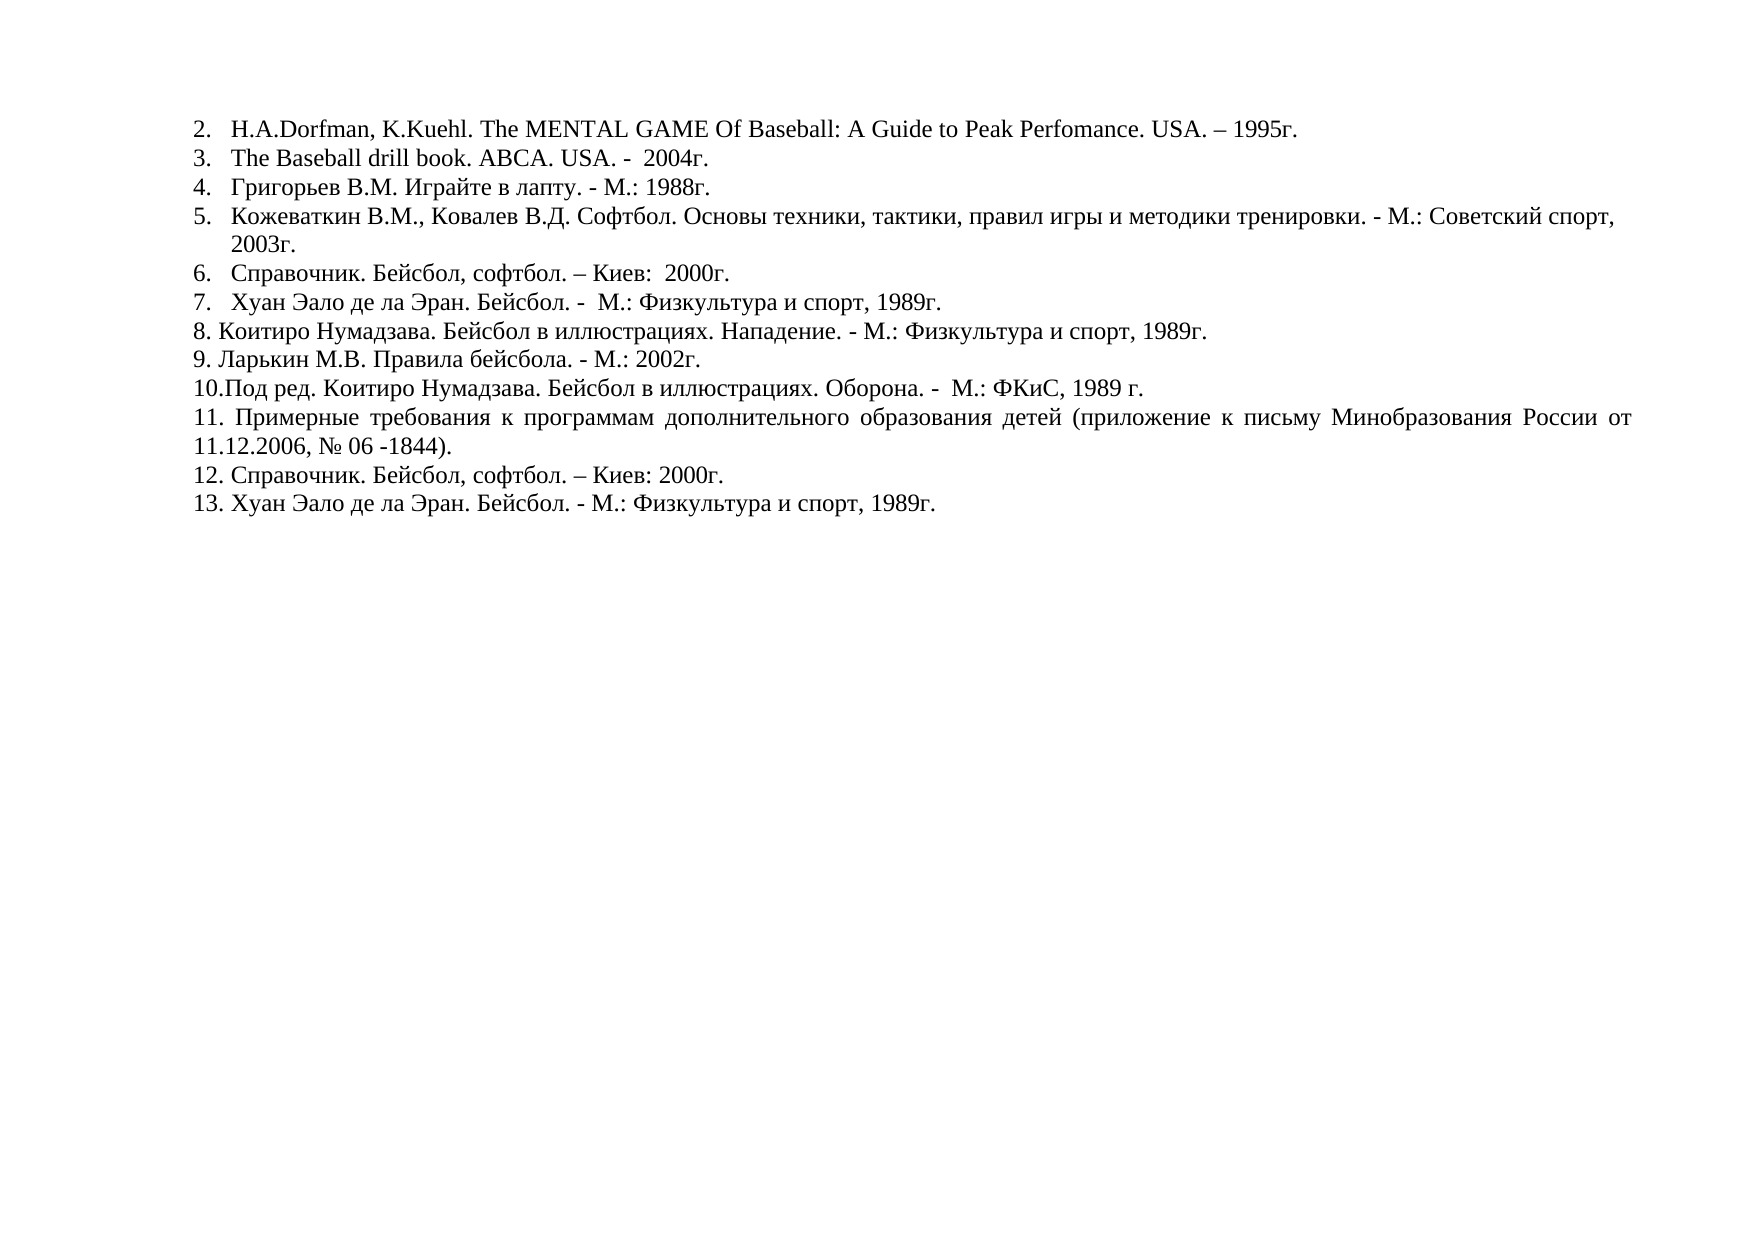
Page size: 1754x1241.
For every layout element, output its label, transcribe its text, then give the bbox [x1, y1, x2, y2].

list Кожеваткин В.М., Ковалев В.Д. Софтбол. Основы техники, тактики, правил игры и методики тренировки. - М.: Советский спорт, 2003г. [193, 201, 1636, 258]
list Григорьев В.М. Играйте в лапту. - М.: 1988г. [193, 172, 1650, 201]
list Хуан Эало де ла Эран. Бейсбол. - М.: Физкультура и спорт, 1989г. [193, 287, 1650, 316]
list Хуан Эало де ла Эран. Бейсбол. - М.: Физкультура и спорт, 1989г. [193, 488, 1650, 517]
list H.A.Dorfman, K.Kuehl. The MENTAL GAME Of Baseball: A Guide to Peak Perfomance. USA. – 1995г. [193, 114, 1650, 143]
list Коитиро Нумадзава. Бейсбол в иллюстрациях. Нападение. - М.: Физкультура и спорт, 1989г. [193, 316, 1650, 344]
list Под ред. Коитиро Нумадзава. Бейсбол в иллюстрациях. Оборона. - М.: ФКиС, 1989 г. [193, 373, 1650, 402]
list Справочник. Бейсбол, софтбол. – Киев: 2000г. [193, 258, 1650, 287]
list The Baseball drill book. ABCA. USA. - 2004г. [193, 143, 1650, 172]
list Примерные требования к программам дополнительного образования детей (приложение к письму Минобразования России от 11.12.2006, № 06 -1844). [193, 402, 1635, 459]
list Справочник. Бейсбол, софтбол. – Киев: 2000г. [193, 460, 1650, 488]
list Ларькин М.В. Правила бейсбола. - М.: 2002г. [193, 344, 1650, 373]
